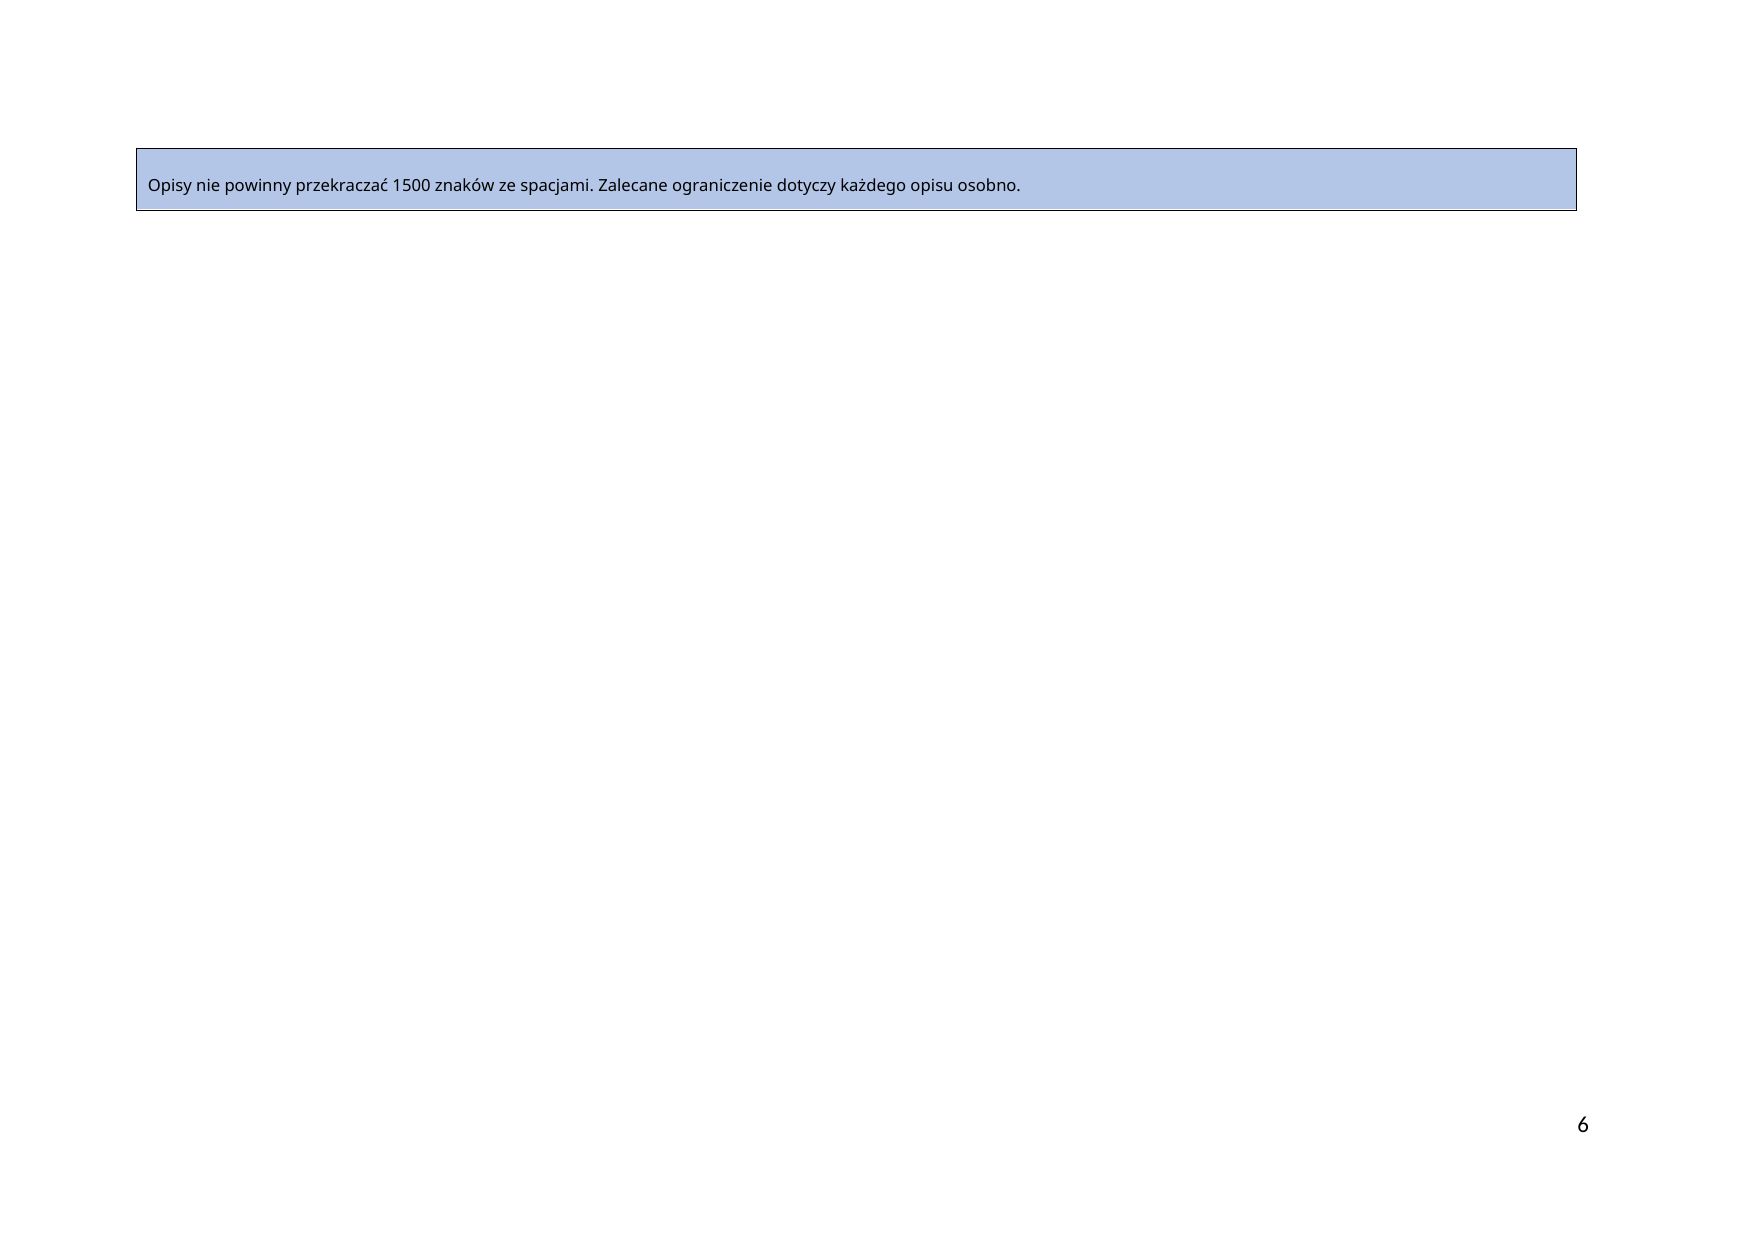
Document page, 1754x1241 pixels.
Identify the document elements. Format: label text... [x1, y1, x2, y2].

table_cell Opisy nie powinny przekraczać 1500 znaków ze spacjami. Zalecane ograniczenie dotyczy każdego opisu osobno. [137, 149, 1576, 209]
